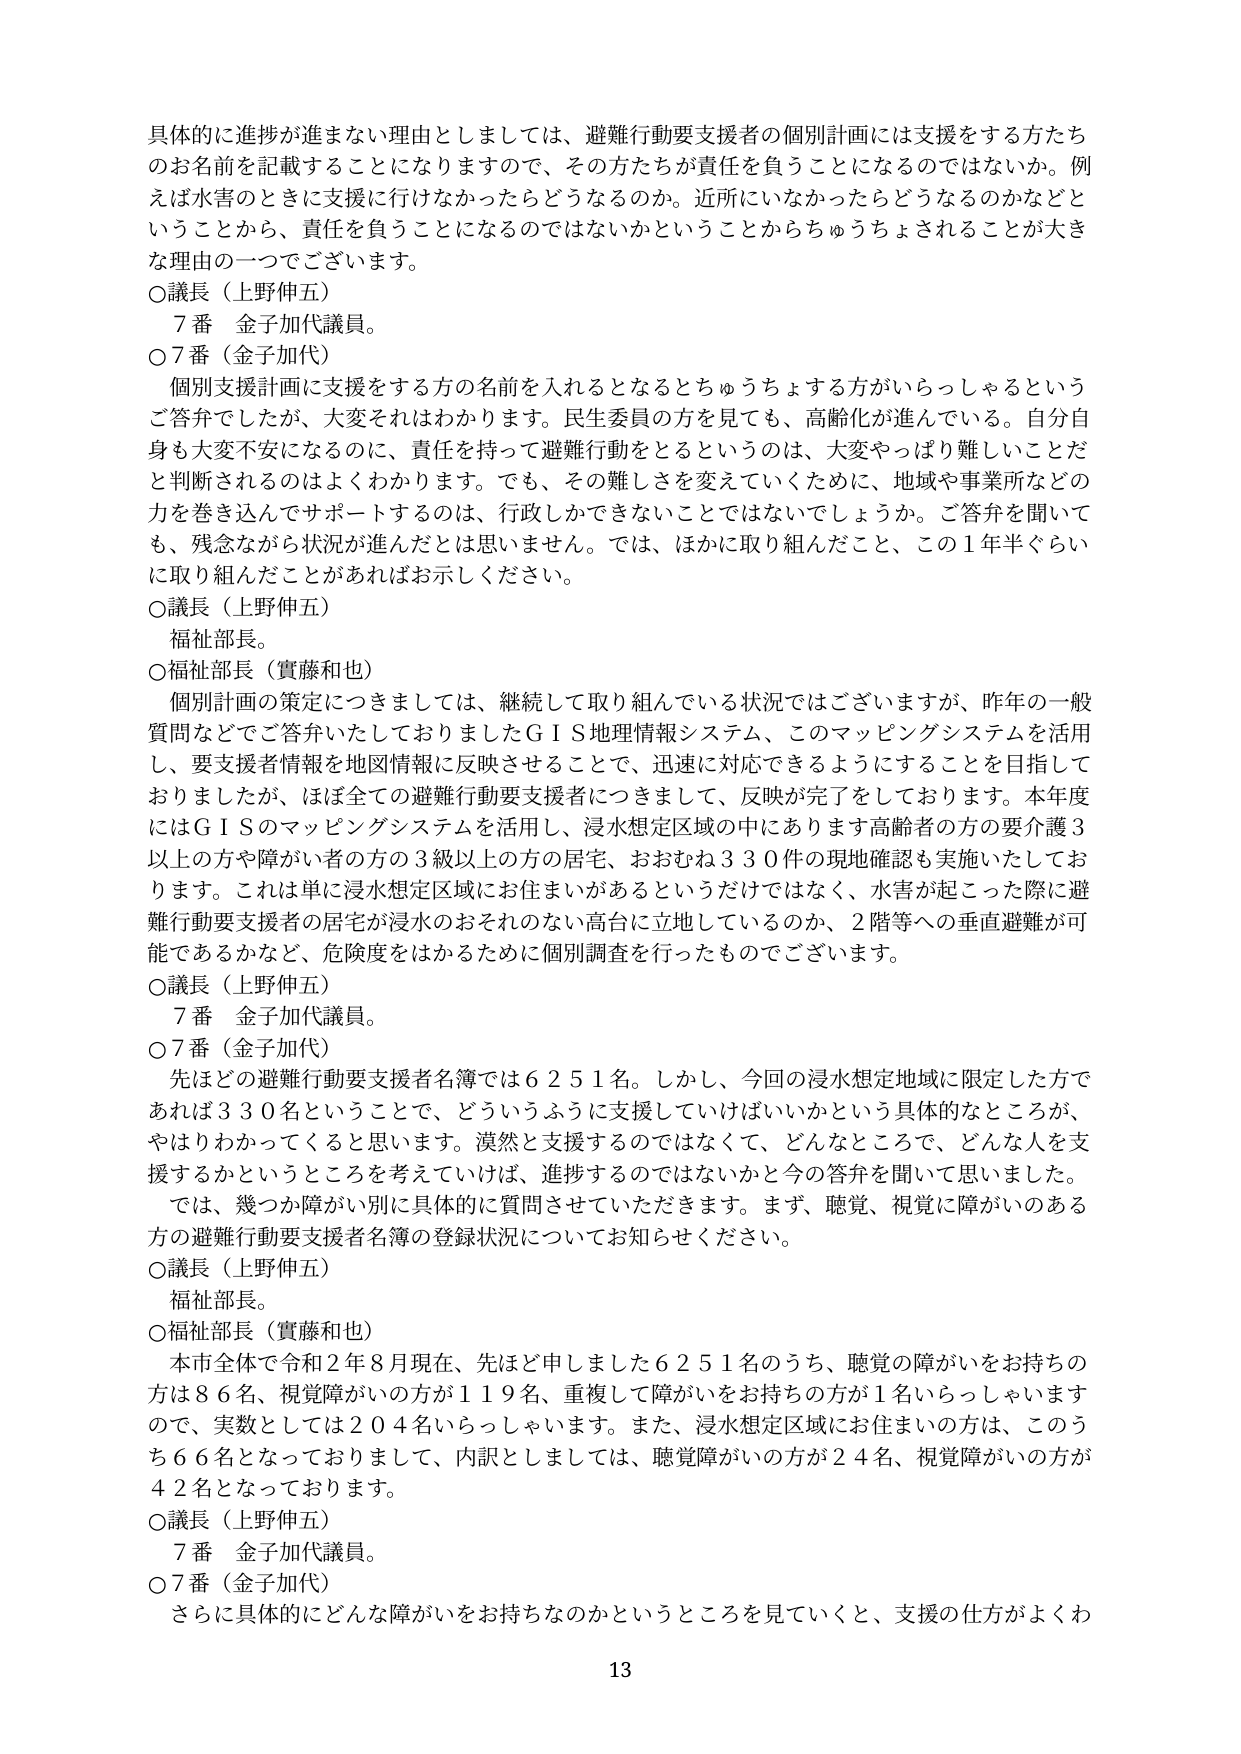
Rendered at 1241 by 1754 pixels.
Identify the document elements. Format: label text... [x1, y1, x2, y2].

text 福祉部長。 [148, 1283, 1092, 1314]
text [148, 118, 1092, 275]
text ○議長（上野伸五） [148, 1503, 1092, 1535]
text ○議長（上野伸五） [148, 275, 1092, 307]
text ７番 金子加代議員。 [148, 1535, 1092, 1566]
text ○７番（金子加代） [148, 338, 1092, 370]
text 個別支援計画に支援をする方の名前を入れるとなるとちゅうちょする方がいらっしゃるというご答弁でしたが、大変それはわかります。民生委員の方を見ても、高齢化が進んでいる。自分自身も大変不安になるのに、責任を持って避難行動をとるというのは、大変やっぱり難しいことだと判断されるのはよくわかります。でも、その難しさを変えていくために、地域や事業所などの力を巻き込んでサポートするのは、行政しかできないことではないでしょうか。ご答弁を聞いても、残念ながら状況が進んだとは思いません。では、ほかに取り組んだこと、この１年半ぐらいに取り組んだことがあればお示しください。 [148, 370, 1092, 590]
text ○議長（上野伸五） [148, 1251, 1092, 1283]
text 福祉部長。 [148, 622, 1092, 653]
text ７番 金子加代議員。 [148, 999, 1092, 1031]
text では、幾つか障がい別に具体的に質問させていただきます。まず、聴覚、視覚に障がいのある方の避難行動要支援者名簿の登録状況についてお知らせください。 [148, 1188, 1092, 1251]
text ○７番（金子加代） [148, 1031, 1092, 1062]
text ○福祉部長（實藤和也） [148, 653, 1092, 685]
text 先ほどの避難行動要支援者名簿では６２５１名。しかし、今回の浸水想定地域に限定した方であれば３３０名ということで、どういうふうに支援していけばいいかという具体的なところが、やはりわかってくると思います。漠然と支援するのではなくて、どんなところで、どんな人を支援するかというところを考えていけば、進捗するのではないかと今の答弁を聞いて思いました。 [148, 1062, 1092, 1188]
text 個別計画の策定につきましては、継続して取り組んでいる状況ではございますが、昨年の一般質問などでご答弁いたしておりましたＧＩＳ地理情報システム、このマッピングシステムを活用し、要支援者情報を地図情報に反映させることで、迅速に対応できるようにすることを目指しておりましたが、ほぼ全ての避難行動要支援者につきまして、反映が完了をしております。本年度にはＧＩＳのマッピングシステムを活用し、浸水想定区域の中にあります高齢者の方の要介護３以上の方や障がい者の方の３級以上の方の居宅、おおむね３３０件の現地確認も実施いたしております。これは単に浸水想定区域にお住まいがあるというだけではなく、水害が起こった際に避難行動要支援者の居宅が浸水のおそれのない高台に立地しているのか、２階等への垂直避難が可能であるかなど、危険度をはかるために個別調査を行ったものでございます。 [148, 685, 1092, 968]
text ○福祉部長（實藤和也） [148, 1314, 1092, 1346]
text 本市全体で令和２年８月現在、先ほど申しました６２５１名のうち、聴覚の障がいをお持ちの方は８６名、視覚障がいの方が１１９名、重複して障がいをお持ちの方が１名いらっしゃいますので、実数としては２０４名いらっしゃいます。また、浸水想定区域にお住まいの方は、このうち６６名となっておりまして、内訳としましては、聴覚障がいの方が２４名、視覚障がいの方が４２名となっております。 [148, 1346, 1092, 1503]
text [148, 1598, 1092, 1629]
text ○議長（上野伸五） [148, 968, 1092, 999]
text ○７番（金子加代） [148, 1566, 1092, 1598]
text ○議長（上野伸五） [148, 590, 1092, 622]
text ７番 金子加代議員。 [148, 307, 1092, 338]
